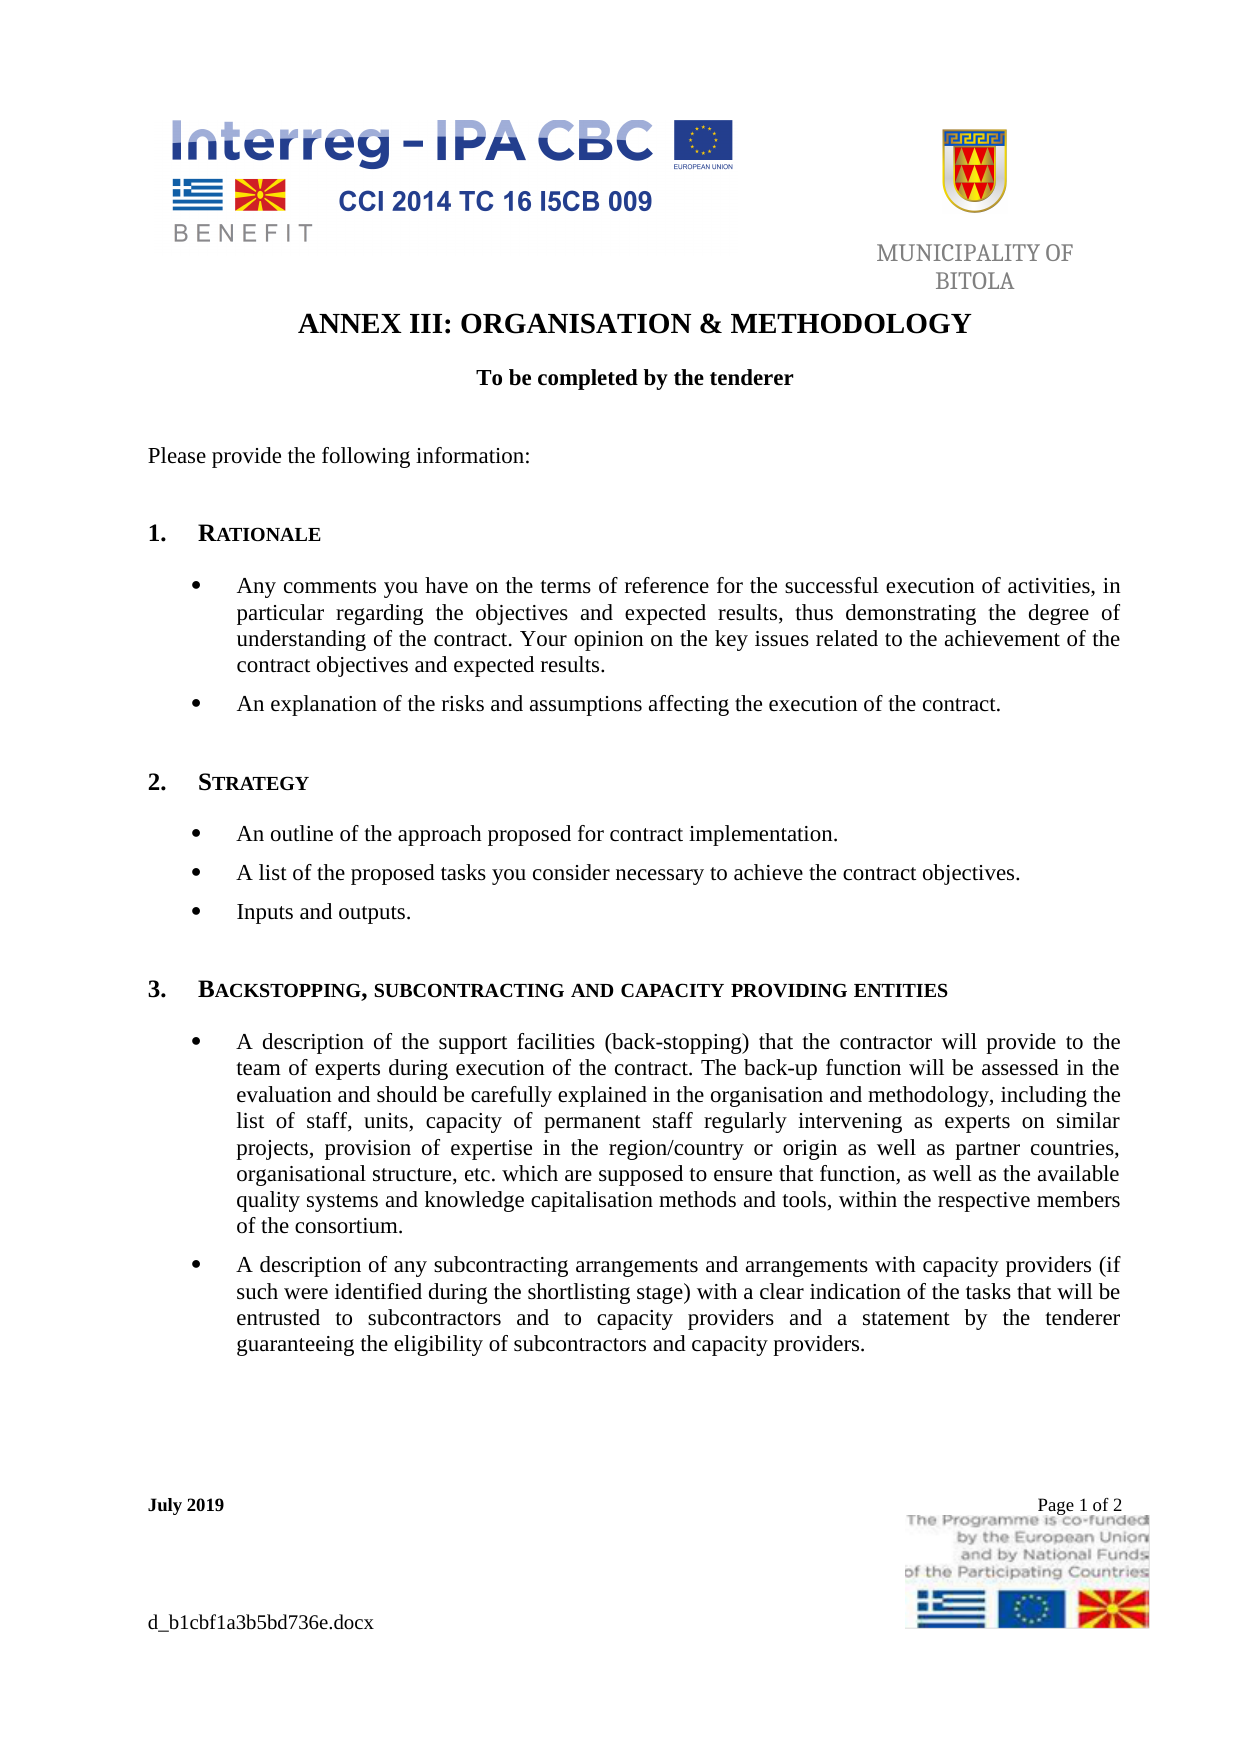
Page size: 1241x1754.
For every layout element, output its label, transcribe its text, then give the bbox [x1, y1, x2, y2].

list Any comments you have on the terms of reference for the successful execution of activities, in particular regarding the objectives and expected results, thus demonstrating the degree of understanding of the contract. Your opinion on the key issues related to the achievement of the contract objectives and expected results. [192, 572, 1122, 678]
subtitle Rationale [148, 518, 1122, 547]
text To be completed by the tenderer [148, 364, 1122, 391]
list An outline of the approach proposed for contract implementation. [192, 820, 1122, 847]
title ANNEX III: Organisation & Methodology [148, 306, 1122, 339]
picture [941, 129, 1008, 214]
list An explanation of the risks and assumptions affecting the execution of the contract. [192, 690, 1122, 717]
subtitle Strategy [148, 767, 1122, 795]
list Inputs and outputs. [192, 898, 1122, 924]
picture [153, 120, 739, 256]
text Please provide the following information: [148, 442, 1122, 468]
list A description of the support facilities (back-stopping) that the contractor will provide to the team of experts during execution of the contract. The back-up function will be assessed in the evaluation and should be carefully explained in the organisation and methodology, including the list of staff, units, capacity of permanent staff regularly intervening as experts on similar projects, provision of expertise in the region/country or origin as well as partner countries, organisational structure, etc. which are supposed to ensure that function, as well as the available quality systems and knowledge capitalisation methods and tools, within the respective members of the consortium. [192, 1028, 1122, 1239]
list A description of any subcontracting arrangements and arrangements with capacity providers (if such were identified during the shortlisting stage) with a clear indication of the tasks that will be entrusted to subcontractors and to capacity providers and a statement by the tenderer guaranteeing the eligibility of subcontractors and capacity providers. [192, 1251, 1122, 1357]
picture [147, 1515, 393, 1630]
subtitle Backstopping, subcontracting and capacity providing entities [148, 974, 1122, 1003]
list A list of the proposed tasks you consider necessary to achieve the contract objectives. [192, 859, 1122, 886]
